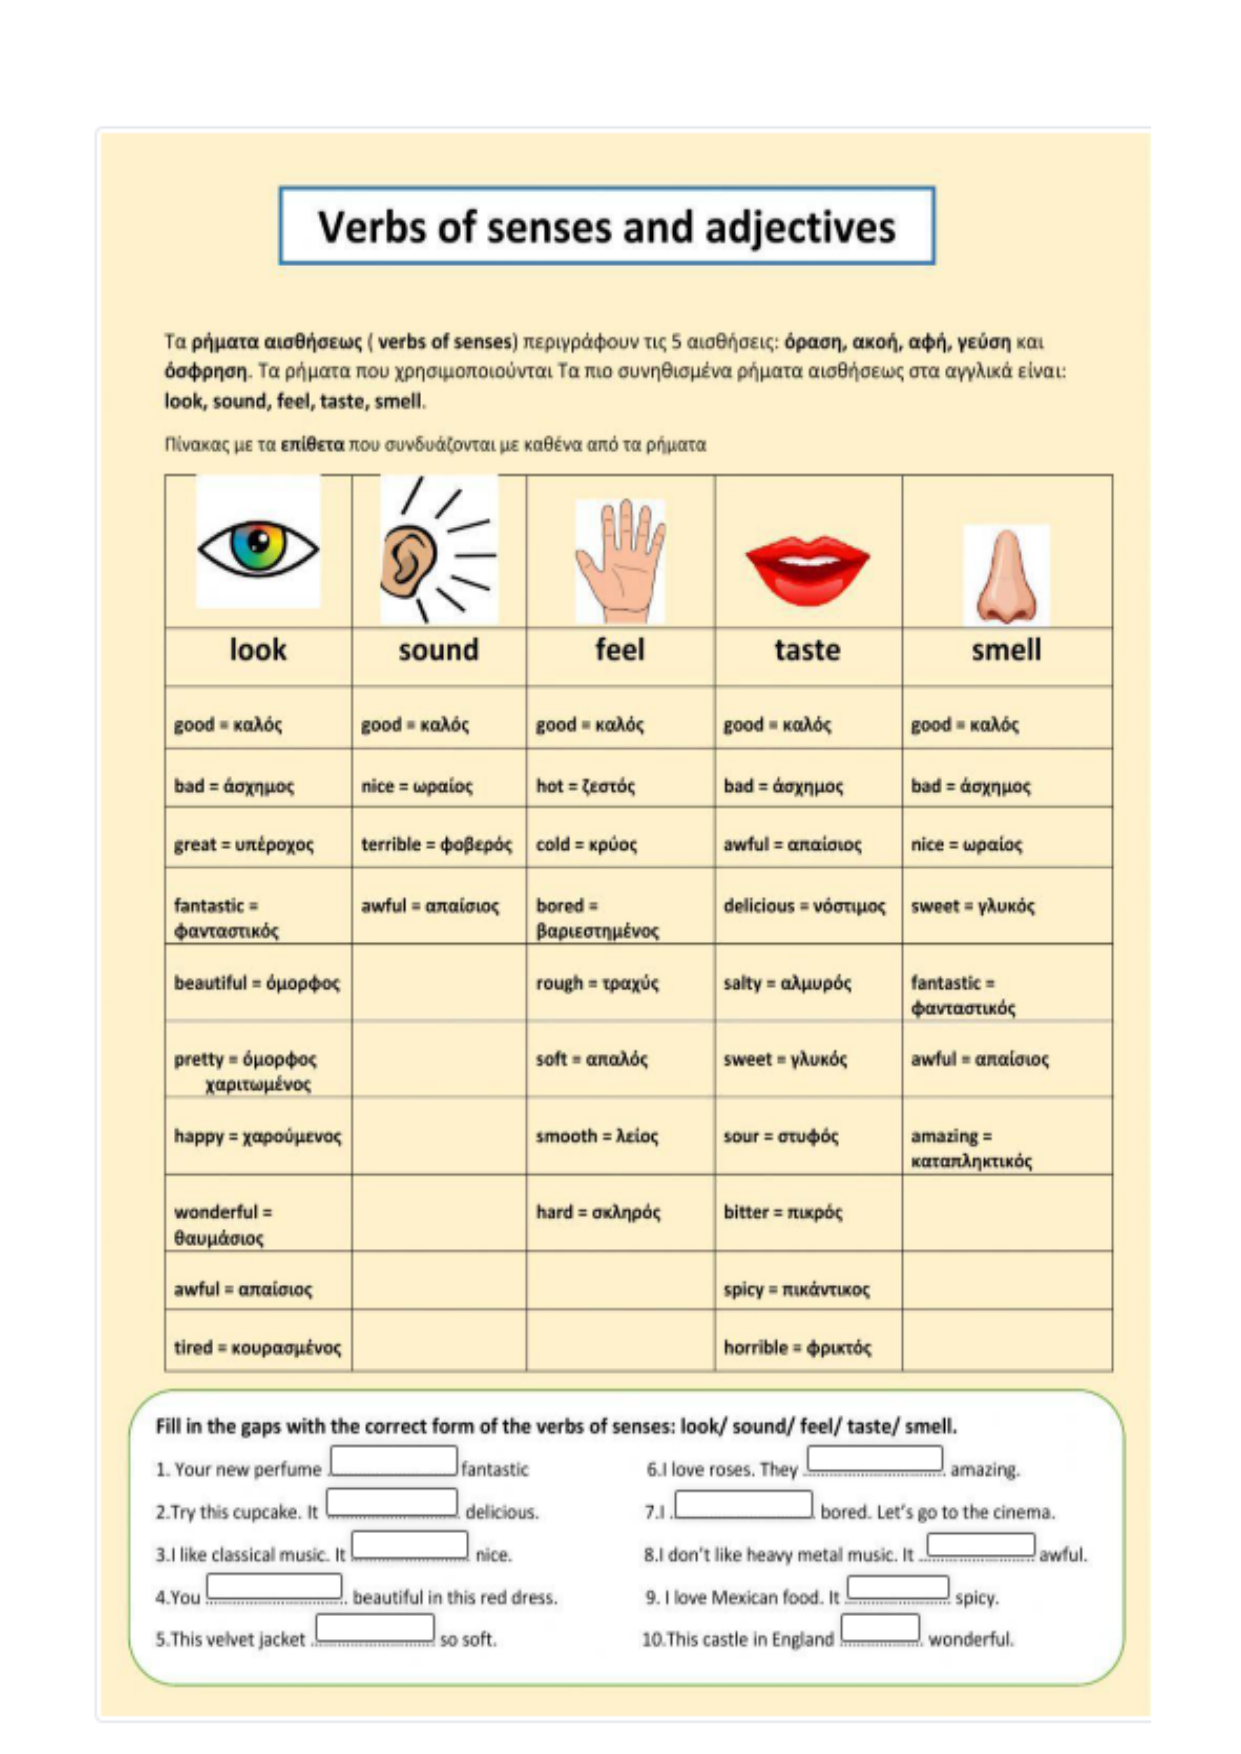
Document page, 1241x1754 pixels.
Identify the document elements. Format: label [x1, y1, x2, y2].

picture [89, 118, 1152, 1728]
